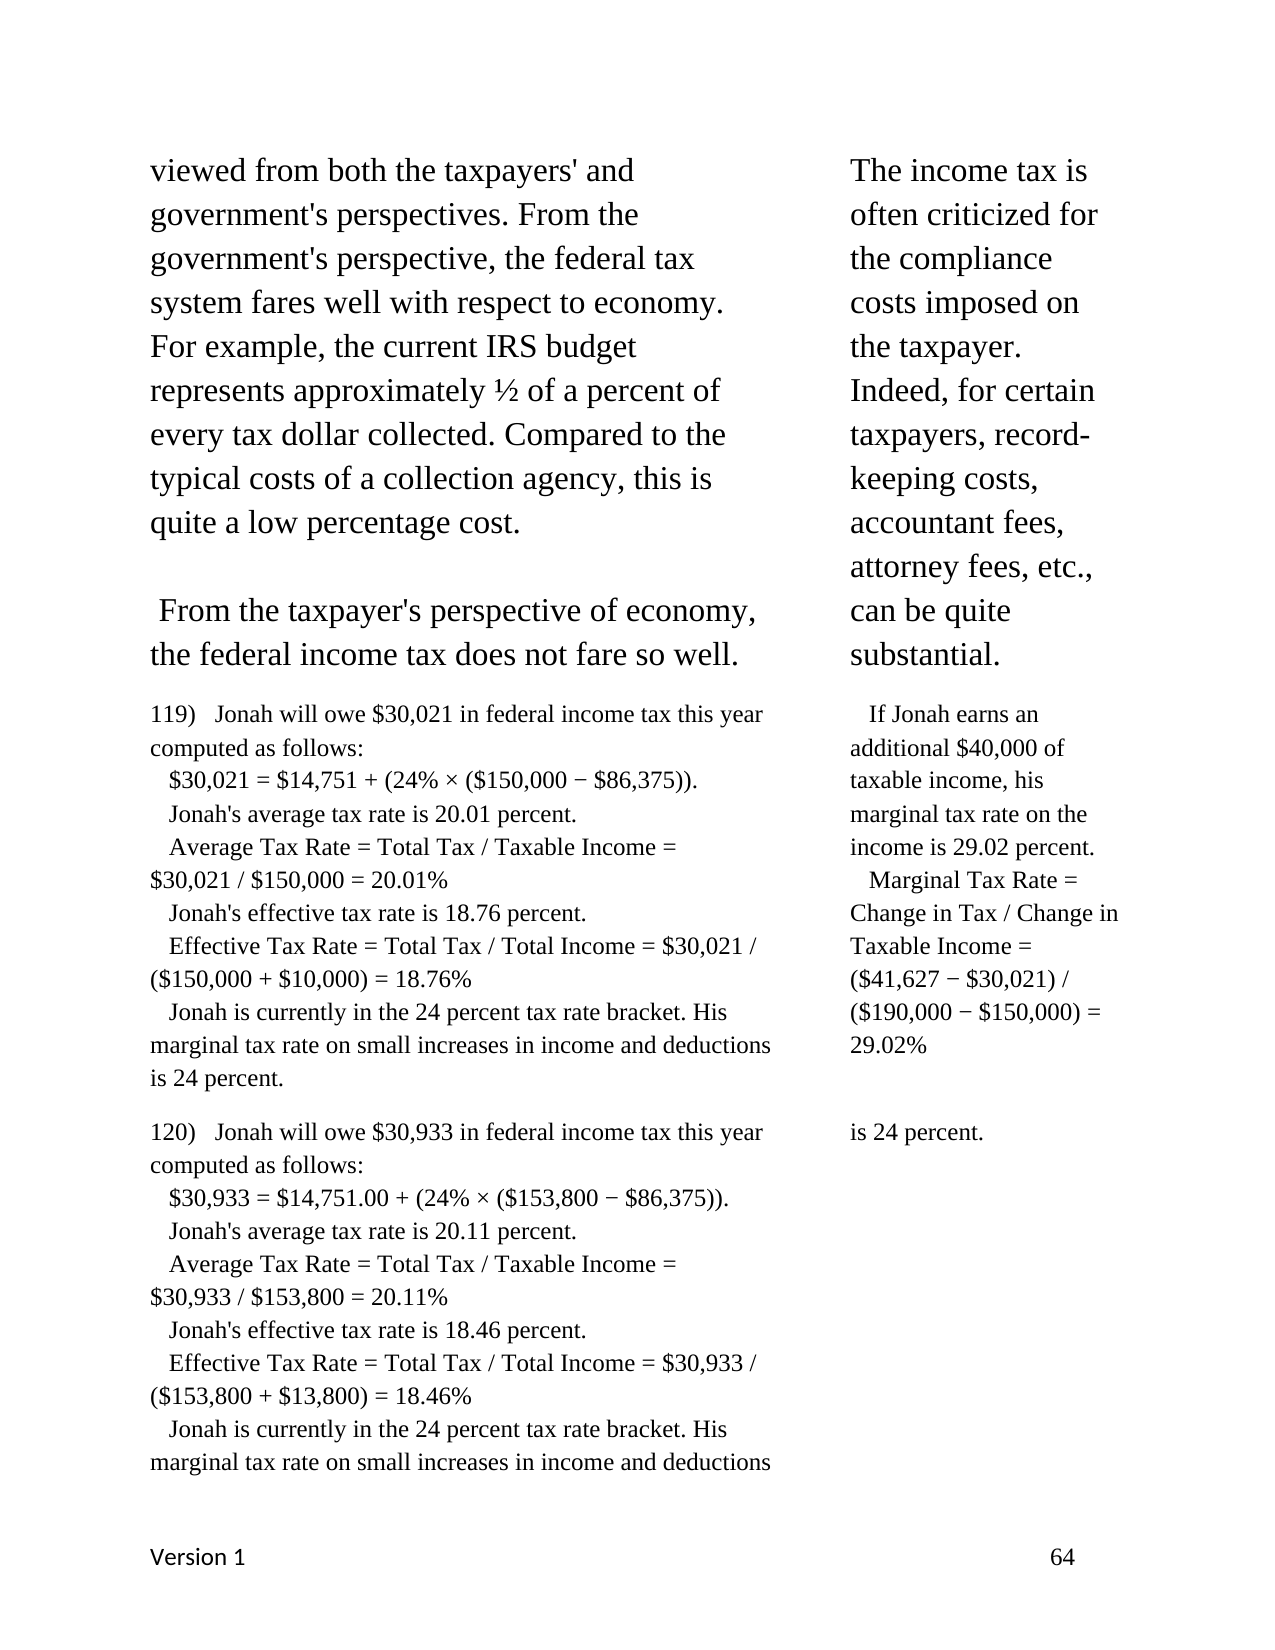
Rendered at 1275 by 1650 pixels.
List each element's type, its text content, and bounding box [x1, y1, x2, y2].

text 119) Jonah will owe $30,021 in federal income tax this year computed as follows: $30,021 = $14,751 + (24% × ($150,000 − $86,375)). Jonah's average tax rate is 20.01 percent. Average Tax Rate = Total Tax / Taxable Income = $30,021 / $150,000 = 20.01% Jonah's effective tax rate is 18.76 percent. Effective Tax Rate = Total Tax / Total Income = $30,021 / ($150,000 + $10,000) = 18.76% Jonah is currently in the 24 percent tax rate bracket. His marginal tax rate on small increases in income and deductions is 24 percent. If Jonah earns an additional $40,000 of taxable income, his marginal tax rate on the income is 29.02 percent. Marginal Tax Rate = Change in Tax / Change in Taxable Income = ($41,627 − $30,021) / ($190,000 − $150,000) = 29.02% [150, 699, 775, 1092]
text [850, 150, 1125, 673]
text 119) Jonah will owe $30,021 in federal income tax this year computed as follows: $30,021 = $14,751 + (24% × ($150,000 − $86,375)). Jonah's average tax rate is 20.01 percent. Average Tax Rate = Total Tax / Taxable Income = $30,021 / $150,000 = 20.01% Jonah's effective tax rate is 18.76 percent. Effective Tax Rate = Total Tax / Total Income = $30,021 / ($150,000 + $10,000) = 18.76% Jonah is currently in the 24 percent tax rate bracket. His marginal tax rate on small increases in income and deductions is 24 percent. If Jonah earns an additional $40,000 of taxable income, his marginal tax rate on the income is 29.02 percent. Marginal Tax Rate = Change in Tax / Change in Taxable Income = ($41,627 − $30,021) / ($190,000 − $150,000) = 29.02% [850, 699, 1125, 1058]
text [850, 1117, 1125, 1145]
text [150, 1117, 775, 1476]
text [150, 150, 775, 673]
